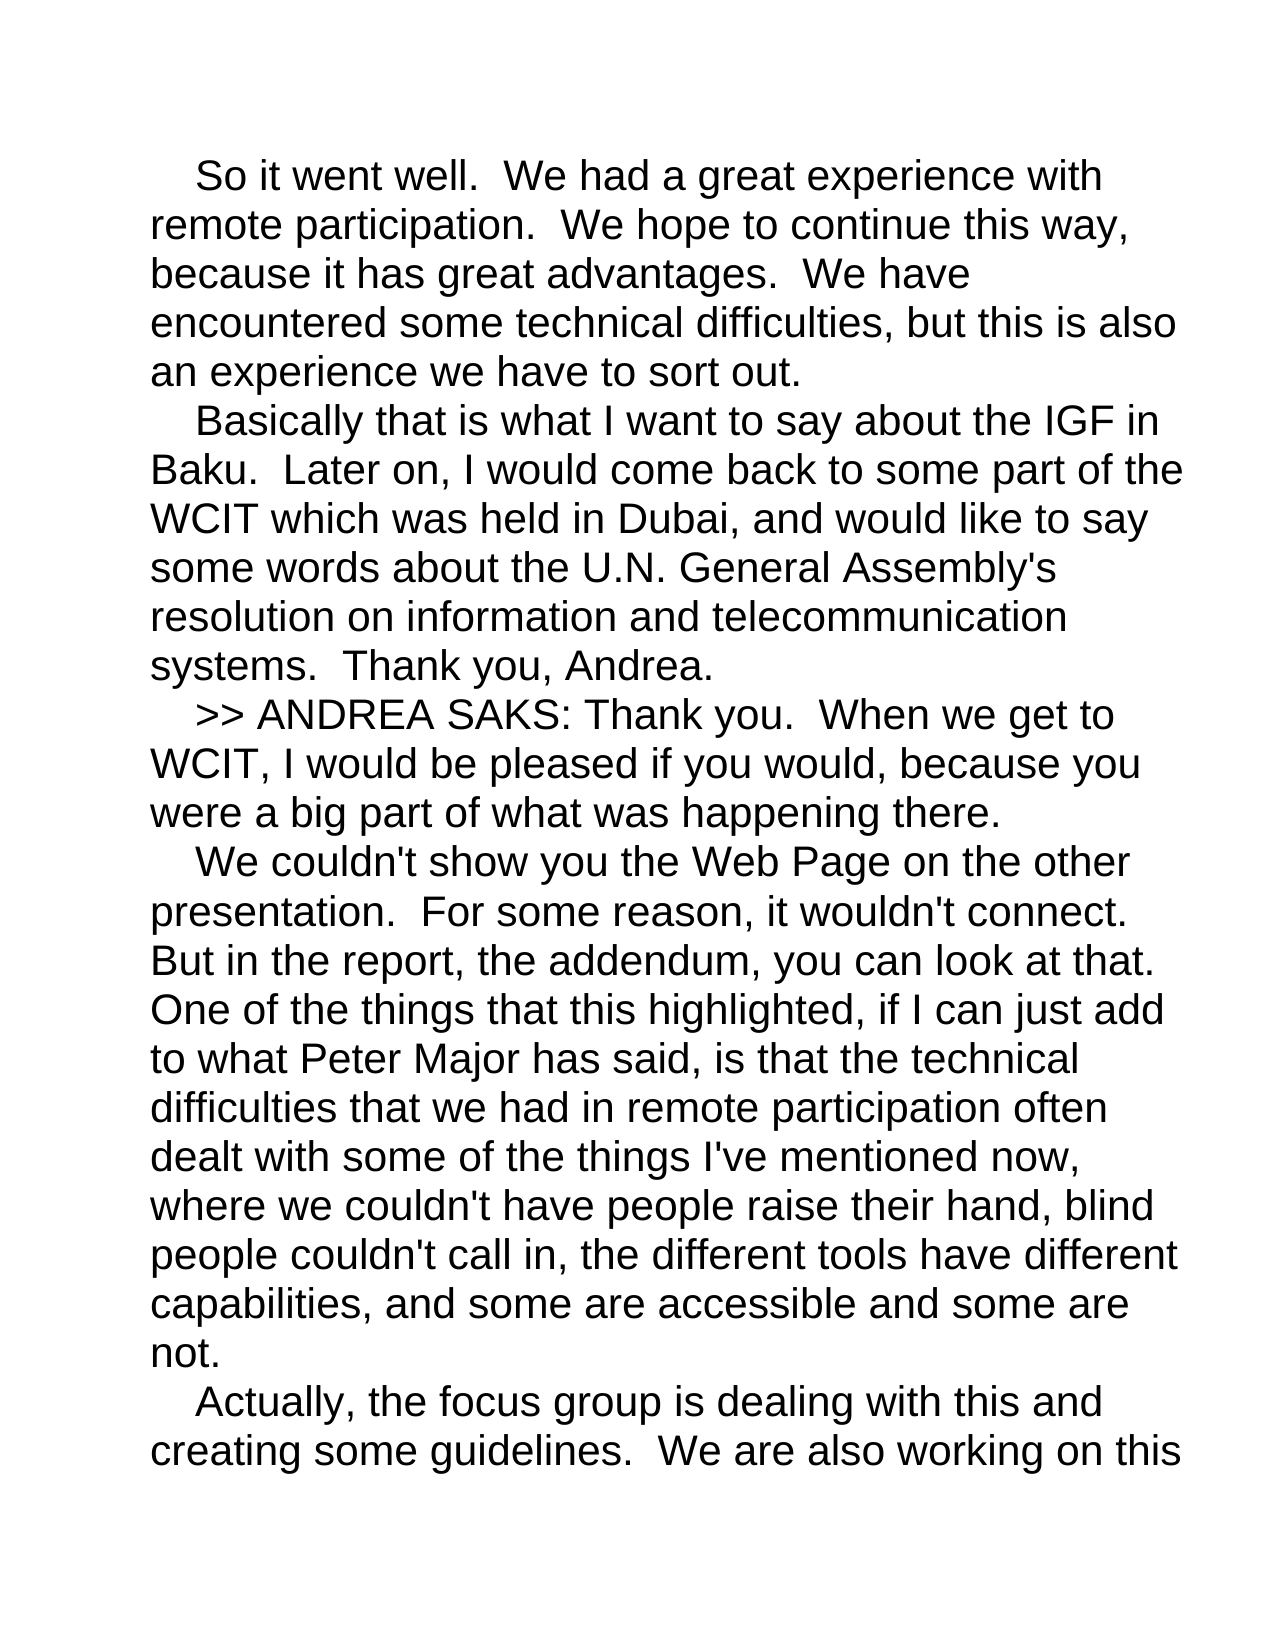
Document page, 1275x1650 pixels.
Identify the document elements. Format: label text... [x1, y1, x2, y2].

text So it went well. We had a great experience with remote participation. We hope to continue this way, because it has great advantages. We have encountered some technical difficulties, but this is also an experience we have to sort out. [150, 150, 1185, 395]
text We couldn't show you the Web Page on the other presentation. For some reason, it wouldn't connect. But in the report, the addendum, you can look at that. One of the things that this highlighted, if I can just add to what Peter Major has said, is that the technical difficulties that we had in remote participation often dealt with some of the things I've mentioned now, where we couldn't have people raise their hand, blind people couldn't call in, the different tools have different capabilities, and some are accessible and some are not. [150, 837, 1185, 1377]
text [150, 1377, 1185, 1475]
text >> ANDREA SAKS: Thank you. When we get to WCIT, I would be pleased if you would, because you were a big part of what was happening there. [150, 690, 1185, 837]
text Basically that is what I want to say about the IGF in Baku. Later on, I would come back to some part of the WCIT which was held in Dubai, and would like to say some words about the U.N. General Assembly's resolution on information and telecommunication systems. Thank you, Andrea. [150, 395, 1185, 690]
